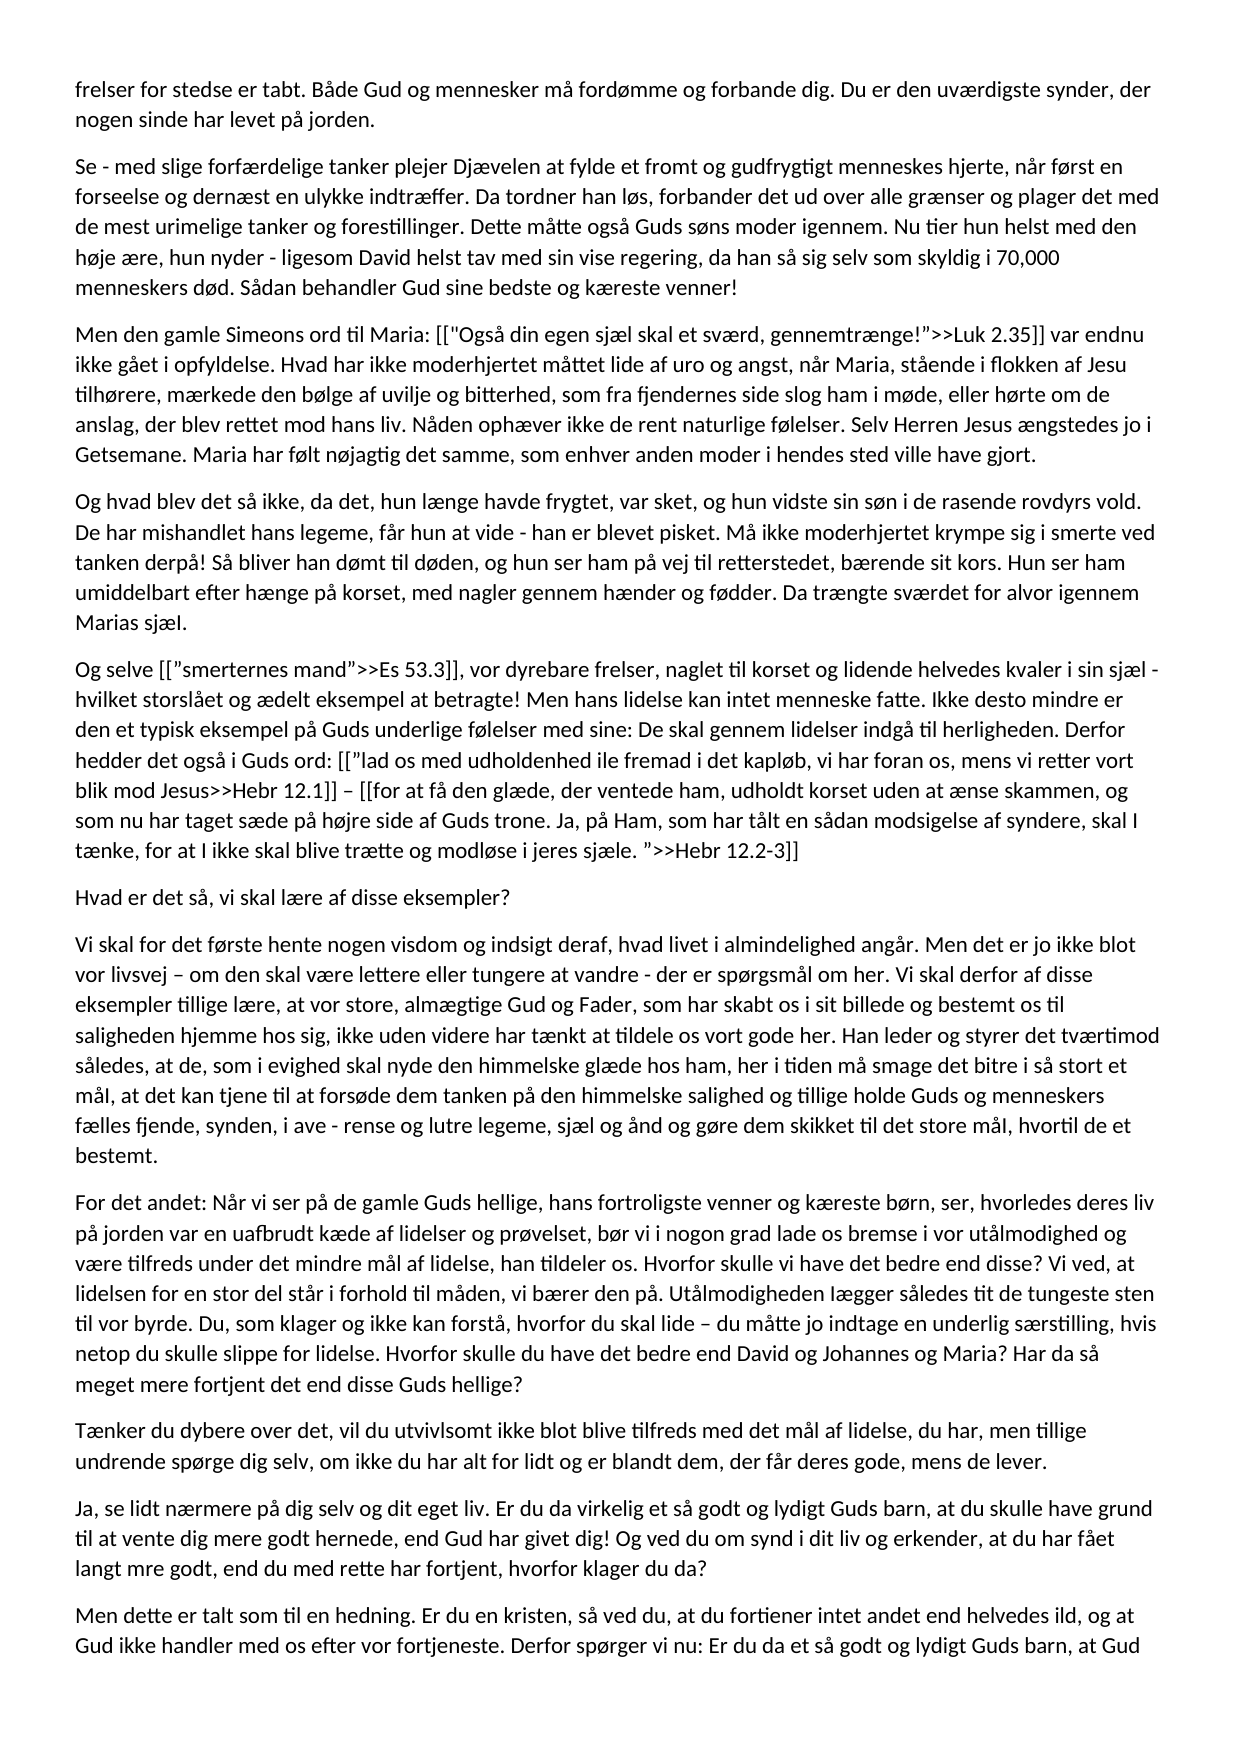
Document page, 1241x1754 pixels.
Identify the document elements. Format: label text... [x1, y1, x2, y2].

text Og hvad blev det så ikke, da det, hun længe havde frygtet, var sket, og hun vidste sin søn i de rasende rovdyrs vold. De har mishandlet hans legeme, får hun at vide - han er blevet pisket. Må ikke moderhjertet krympe sig i smerte ved tanken derpå! Så bliver han dømt til døden, og hun ser ham på vej til retterstedet, bærende sit kors. Hun ser ham umiddelbart efter hænge på korset, med nagler gennem hænder og fødder. Da trængte sværdet for alvor igennem Marias sjæI. [75, 487, 1165, 636]
text Hvad er det så, vi skal lære af disse eksempler? [75, 883, 1165, 911]
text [75, 1601, 1165, 1659]
text For det andet: Når vi ser på de gamle Guds hellige, hans fortroligste venner og kæreste børn, ser, hvorledes deres liv på jorden var en uafbrudt kæde af lidelser og prøvelset, bør vi i nogon grad lade os bremse i vor utålmodighed og være tilfreds under det mindre mål af lidelse, han tildeler os. Hvorfor skulle vi have det bedre end disse? Vi ved, at lidelsen for en stor del står i forhold til måden, vi bærer den på. Utålmodigheden Iægger således tit de tungeste sten til vor byrde. Du, som klager og ikke kan forstå, hvorfor du skal lide – du måtte jo indtage en underlig særstilling, hvis netop du skulle slippe for lidelse. Hvorfor skulle du have det bedre end David og Johannes og Maria? Har da så meget mere fortjent det end disse Guds hellige? [75, 1188, 1165, 1398]
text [75, 75, 1165, 133]
text Tænker du dybere over det, vil du utvivlsomt ikke blot blive tilfreds med det mål af lidelse, du har, men tillige undrende spørge dig selv, om ikke du har alt for lidt og er blandt dem, der får deres gode, mens de lever. [75, 1417, 1165, 1475]
text Se - med slige forfærdelige tanker plejer Djævelen at fylde et fromt og gudfrygtigt menneskes hjerte, når først en forseelse og dernæst en ulykke indtræffer. Da tordner han løs, forbander det ud over alle grænser og plager det med de mest urimelige tanker og forestillinger. Dette måtte også Guds søns moder igennem. Nu tier hun helst med den høje ære, hun nyder - ligesom David helst tav med sin vise regering, da han så sig selv som skyldig i 70,000 menneskers død. Sådan behandler Gud sine bedste og kæreste venner! [75, 152, 1165, 301]
text Og selve [[”smerternes mand”>>Es 53.3]], vor dyrebare frelser, naglet til korset og lidende helvedes kvaler i sin sjæl - hvilket storslået og ædelt eksempel at betragte! Men hans lidelse kan intet menneske fatte. Ikke desto mindre er den et typisk eksempel på Guds underlige følelser med sine: De skal gennem lidelser indgå til herligheden. Derfor hedder det også i Guds ord: [[”lad os med udholdenhed ile fremad i det kapløb, vi har foran os, mens vi retter vort blik mod Jesus>>Hebr 12.1]] – [[for at få den glæde, der ventede ham, udholdt korset uden at ænse skammen, og som nu har taget sæde på højre side af Guds trone. Ja, på Ham, som har tålt en sådan modsigelse af syndere, skal I tænke, for at I ikke skal blive trætte og modløse i jeres sjæle. ”>>Hebr 12.2-3]] [75, 655, 1165, 864]
text Vi skal for det første hente nogen visdom og indsigt deraf, hvad livet i almindelighed angår. Men det er jo ikke blot vor livsvej – om den skal være lettere eller tungere at vandre - der er spørgsmål om her. Vi skal derfor af disse eksempler tillige lære, at vor store, almægtige Gud og Fader, som har skabt os i sit billede og bestemt os til saligheden hjemme hos sig, ikke uden videre har tænkt at tildele os vort gode her. Han leder og styrer det tværtimod således, at de, som i evighed skal nyde den himmelske glæde hos ham, her i tiden må smage det bitre i så stort et måI, at det kan tjene til at forsøde dem tanken på den himmelske salighed og tillige holde Guds og menneskers fælles fjende, synden, i ave - rense og lutre legeme, sjæl og ånd og gøre dem skikket til det store måI, hvortil de et bestemt. [75, 930, 1165, 1170]
text Ja, se lidt nærmere på dig selv og dit eget liv. Er du da virkelig et så godt og lydigt Guds barn, at du skulle have grund til at vente dig mere godt hernede, end Gud har givet dig! Og ved du om synd i dit liv og erkender, at du har fået langt mre godt, end du med rette har fortjent, hvorfor klager du da? [75, 1494, 1165, 1582]
text Men den gamle Simeons ord til Maria: [["Også din egen sjæl skal et sværd, gennemtrænge!”>>Luk 2.35]] var endnu ikke gået i opfyldelse. Hvad har ikke moderhjertet måttet lide af uro og angst, når Maria, stående i flokken af Jesu tilhørere, mærkede den bølge af uvilje og bitterhed, som fra fjendernes side slog ham i møde, eller hørte om de anslag, der blev rettet mod hans liv. Nåden ophæver ikke de rent naturlige følelser. Selv Herren Jesus ængstedes jo i Getsemane. Maria har følt nøjagtig det samme, som enhver anden moder i hendes sted ville have gjort. [75, 320, 1165, 469]
